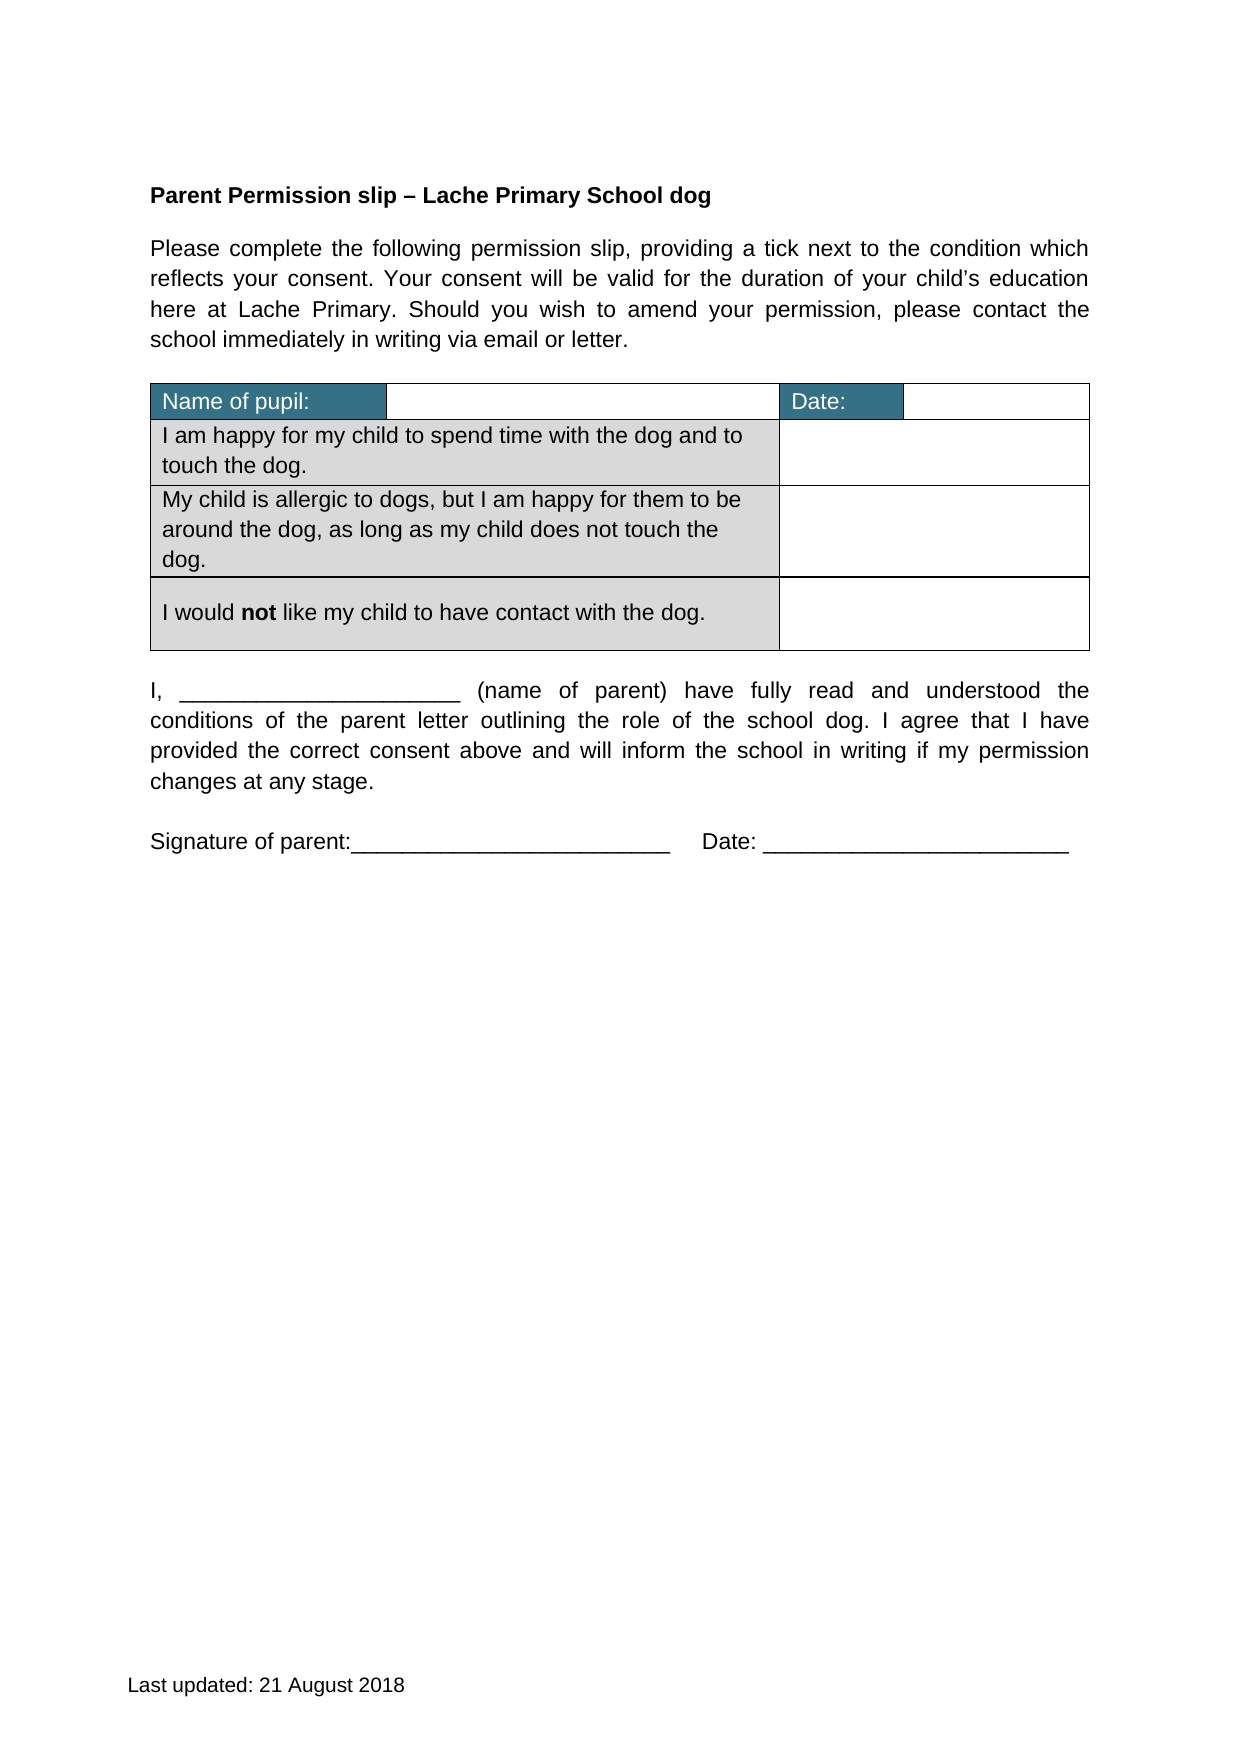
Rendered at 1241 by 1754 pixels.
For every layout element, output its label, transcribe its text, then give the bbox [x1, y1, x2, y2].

table_header Date: [780, 384, 903, 419]
text Signature of parent:_________________________ Date: ________________________ [150, 828, 1090, 854]
table_cell [780, 578, 1089, 650]
table_cell [780, 486, 1089, 576]
table_cell [780, 420, 1089, 485]
table_header [387, 384, 779, 419]
text I, ______________________ (name of parent) have fully read and understood the conditions of the parent letter outlining the role of the school dog. I agree that I have provided the correct consent above and will inform the school in writing if my permission changes at any stage. [150, 677, 1090, 794]
text Parent Permission slip – Lache Primary School dog [150, 182, 1090, 209]
table_cell I am happy for my child to spend time with the dog and to touch the dog. [151, 420, 779, 485]
table_header [904, 384, 1089, 419]
text Please complete the following permission slip, providing a tick next to the condition which reflects your consent. Your consent will be valid for the duration of your child’s education here at Lache Primary. Should you wish to amend your permission, please contact the school immediately in writing via email or letter. [150, 235, 1090, 352]
table_cell I would not like my child to have contact with the dog. [151, 578, 779, 650]
table_header Name of pupil: [151, 384, 386, 419]
table_cell My child is allergic to dogs, but I am happy for them to be around the dog, as long as my child does not touch the dog. [151, 486, 779, 576]
